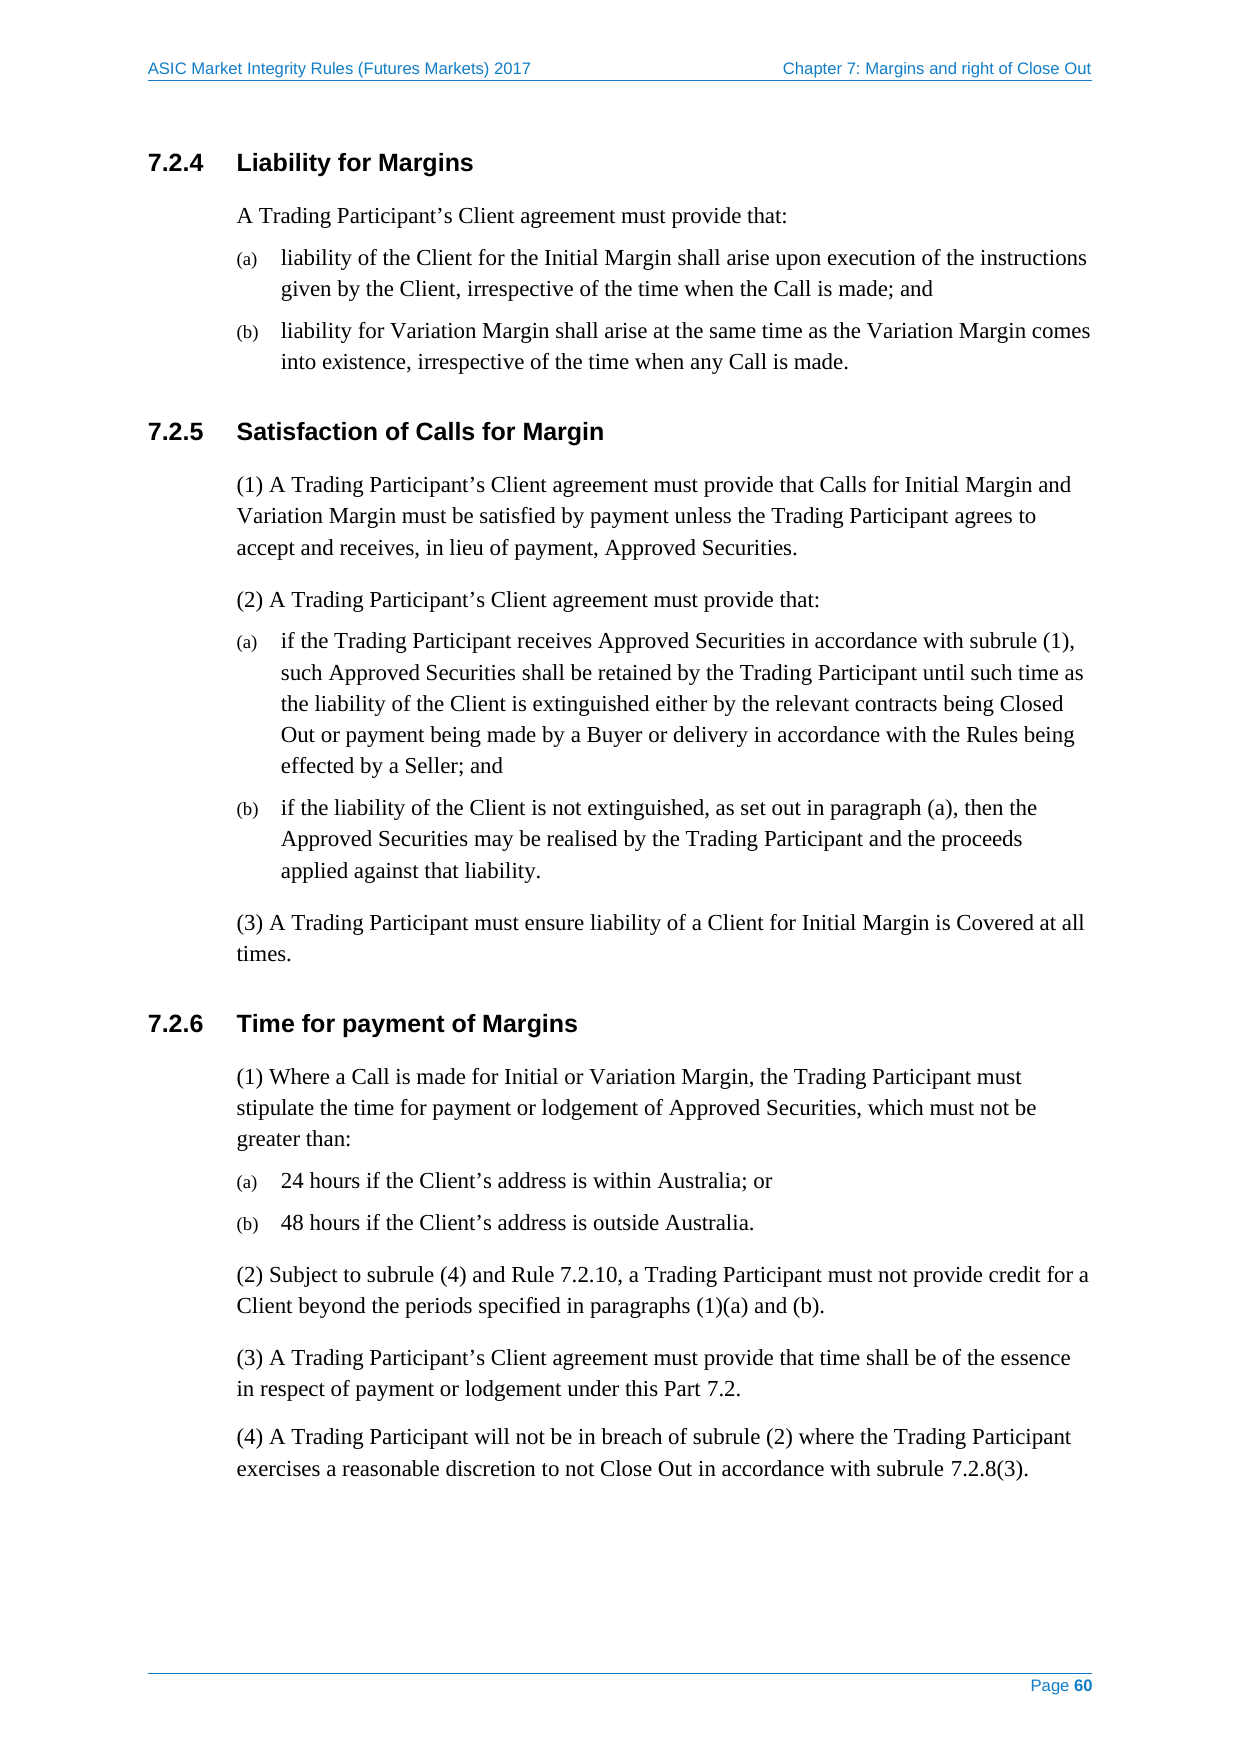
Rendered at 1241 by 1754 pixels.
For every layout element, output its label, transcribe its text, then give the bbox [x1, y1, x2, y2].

list (3) A Trading Participant’s Client agreement must provide that time shall be of the essence in respect of payment or lodgement under this Part 7.2. [236, 1339, 1092, 1402]
list 24 hours if the Client’s address is within Australia; or [236, 1162, 1092, 1193]
list (2) A Trading Participant’s Client agreement must provide that: [236, 581, 1092, 612]
list A Trading Participant’s Client agreement must provide that: [236, 198, 1092, 229]
subtitle 7.2.6 Time for payment of Margins [148, 1008, 1092, 1037]
list (1) Where a Call is made for Initial or Variation Margin, the Trading Participant must stipulate the time for payment or lodgement of Approved Securities, which must not be greater than: [236, 1058, 1092, 1152]
list (2) Subject to subrule (4) and Rule 7.2.10, a Trading Participant must not provide credit for a Client beyond the periods specified in paragraphs (1)(a) and (b). [236, 1256, 1092, 1318]
list (3) A Trading Participant must ensure liability of a Client for Initial Margin is Covered at all times. [236, 904, 1092, 966]
subtitle 7.2.5 Satisfaction of Calls for Margin [148, 416, 1092, 446]
list 48 hours if the Client’s address is outside Australia. [236, 1204, 1092, 1235]
list if the Trading Participant receives Approved Securities in accordance with subrule (1), such Approved Securities shall be retained by the Trading Participant until such time as the liability of the Client is extinguished either by the relevant contracts being Closed Out or payment being made by a Buyer or delivery in accordance with the Rules being effected by a Seller; and [236, 623, 1092, 779]
list if the liability of the Client is not extinguished, as set out in paragraph (a), then the Approved Securities may be realised by the Trading Participant and the proceeds applied against that liability. [236, 789, 1092, 883]
subtitle 7.2.4 Liability for Margins [148, 148, 1092, 177]
list liability of the Client for the Initial Margin shall arise upon execution of the instructions given by the Client, irrespective of the time when the Call is made; and [236, 239, 1092, 302]
list (4) A Trading Participant will not be in breach of subrule (2) where the Trading Participant exercises a reasonable discretion to not Close Out in accordance with subrule 7.2.8(3). [236, 1418, 1092, 1481]
list (1) A Trading Participant’s Client agreement must provide that Calls for Initial Margin and Variation Margin must be satisfied by payment unless the Trading Participant agrees to accept and receives, in lieu of payment, Approved Securities. [236, 466, 1092, 560]
list liability for Variation Margin shall arise at the same time as the Variation Margin comes into existence, irrespective of the time when any Call is made. [236, 312, 1092, 375]
